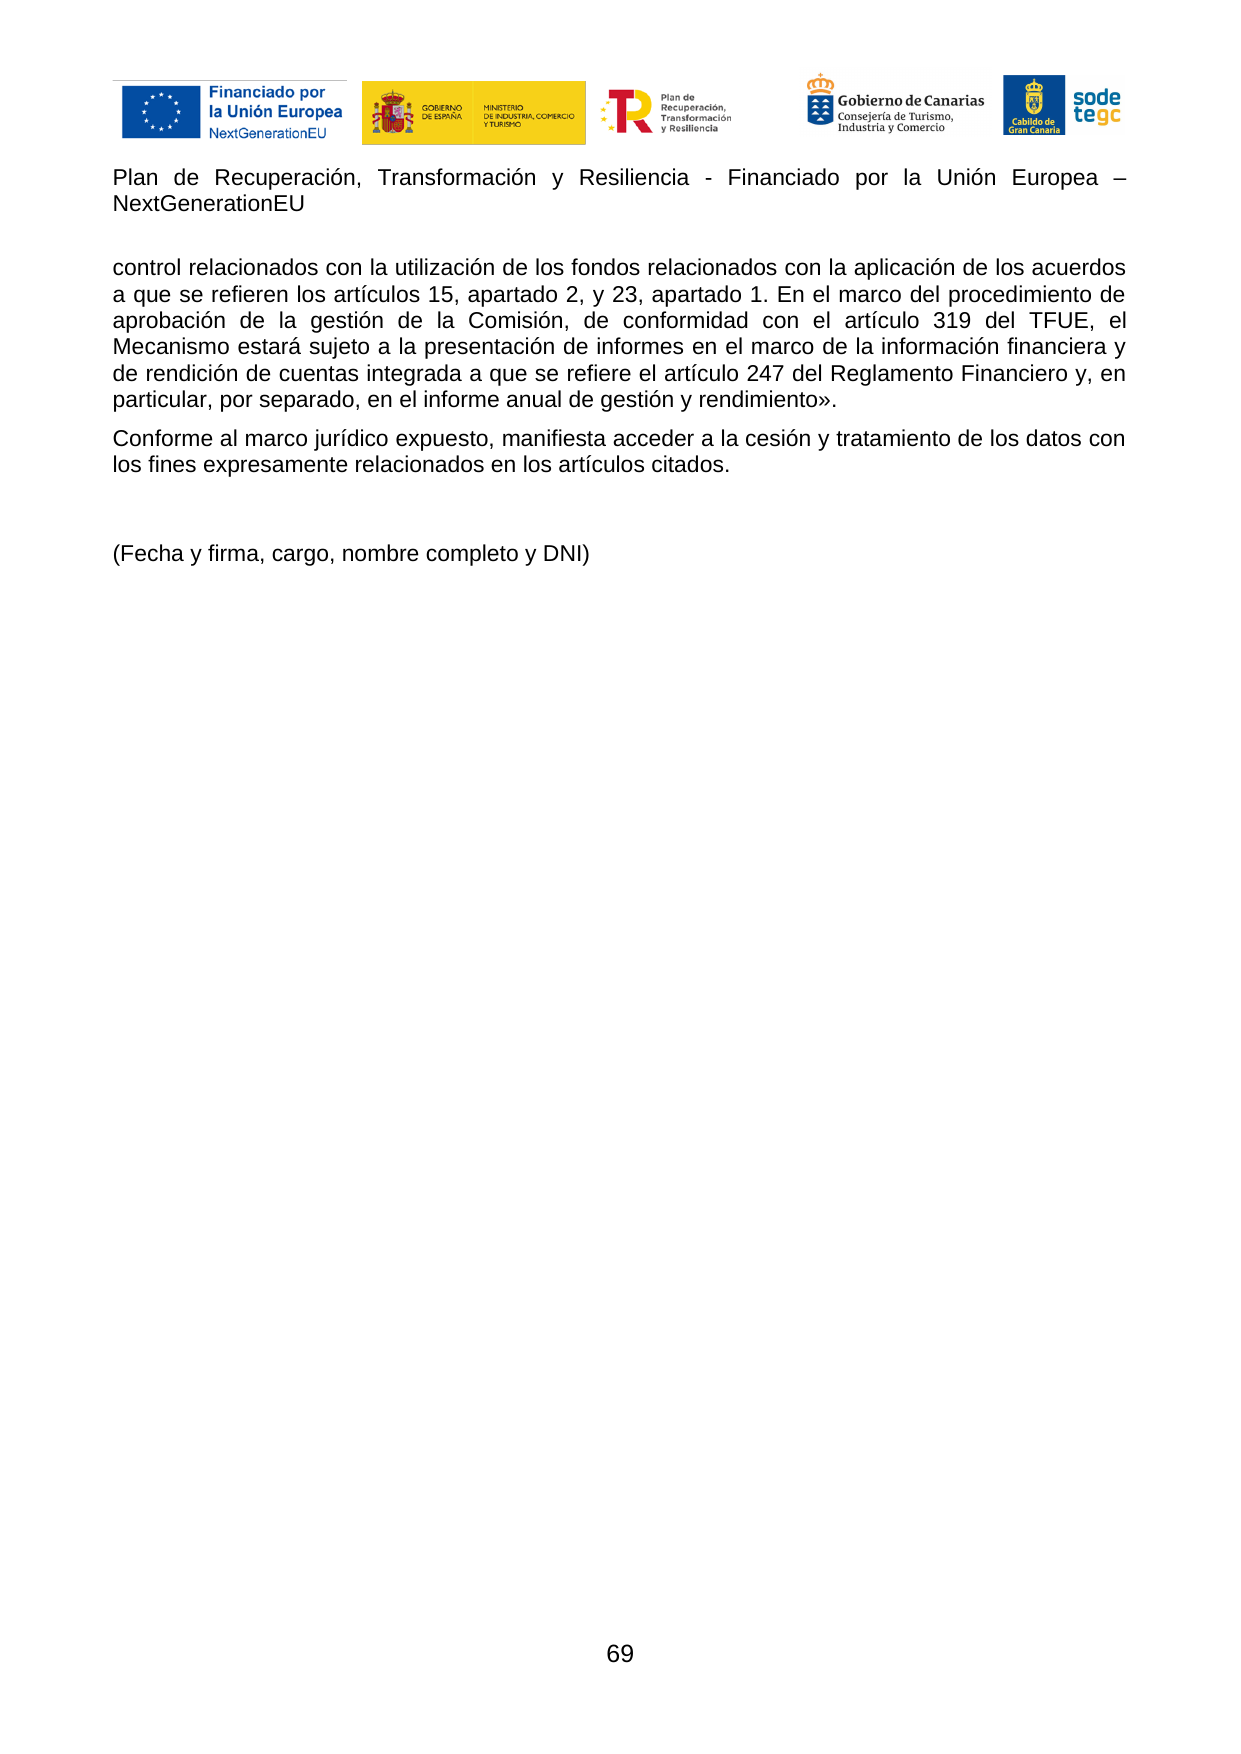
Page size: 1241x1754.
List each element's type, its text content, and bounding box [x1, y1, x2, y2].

picture [112, 75, 735, 149]
picture [798, 67, 992, 137]
text Conforme al marco jurídico expuesto, manifiesta acceder a la cesión y tratamiento de los datos con los fines expresamente relacionados en los artículos citados. [112, 425, 1128, 477]
picture [1003, 75, 1125, 135]
text (Fecha y firma, cargo, nombre completo y DNI) [112, 540, 1128, 566]
